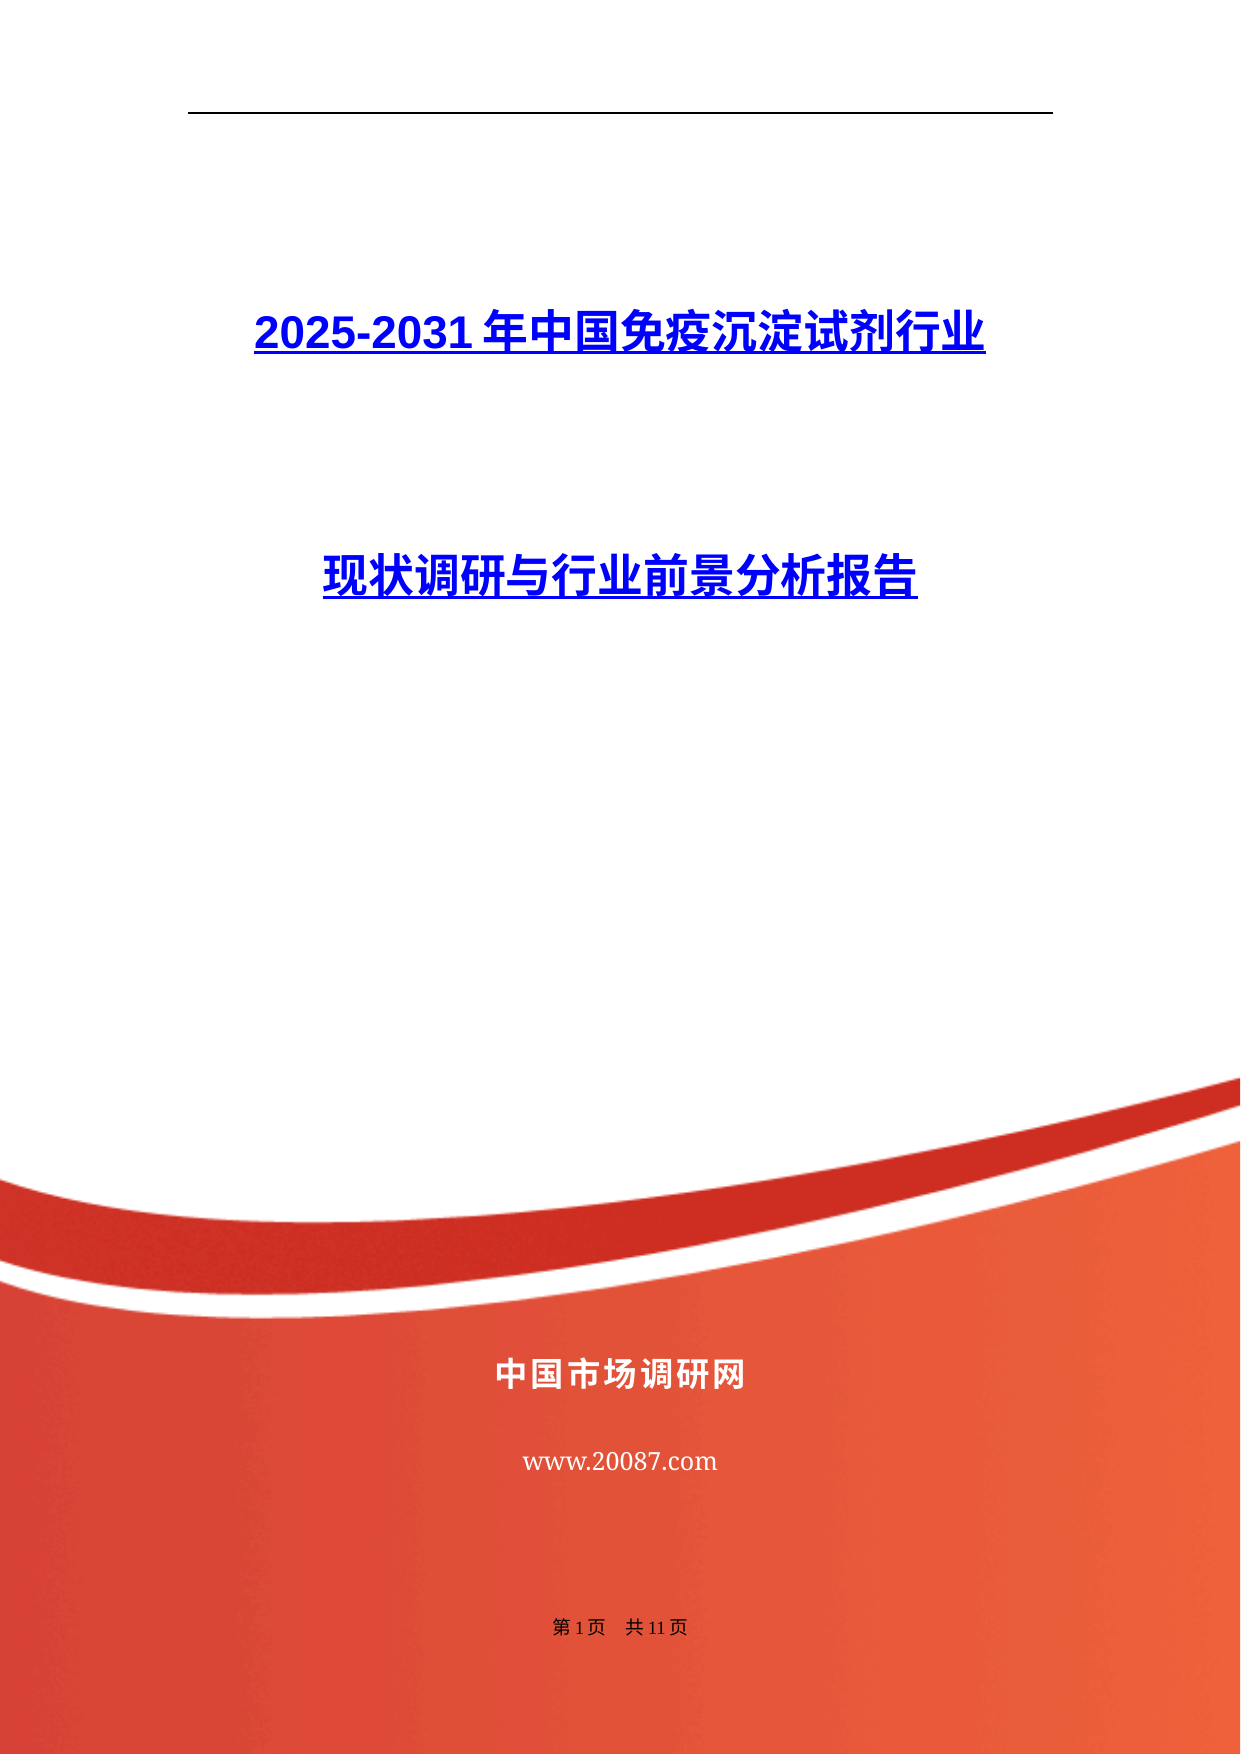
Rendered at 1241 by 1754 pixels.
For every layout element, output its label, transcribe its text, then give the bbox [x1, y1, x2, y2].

picture [0, 1006, 1241, 1754]
table_header 2025-2031年中国免疫沉淀试剂行业现状调研与行业前景分析报告 [188, 207, 1053, 773]
text www.20087.com [187, 1428, 1053, 1493]
subtitle 中国市场调研网 [187, 1339, 1053, 1404]
